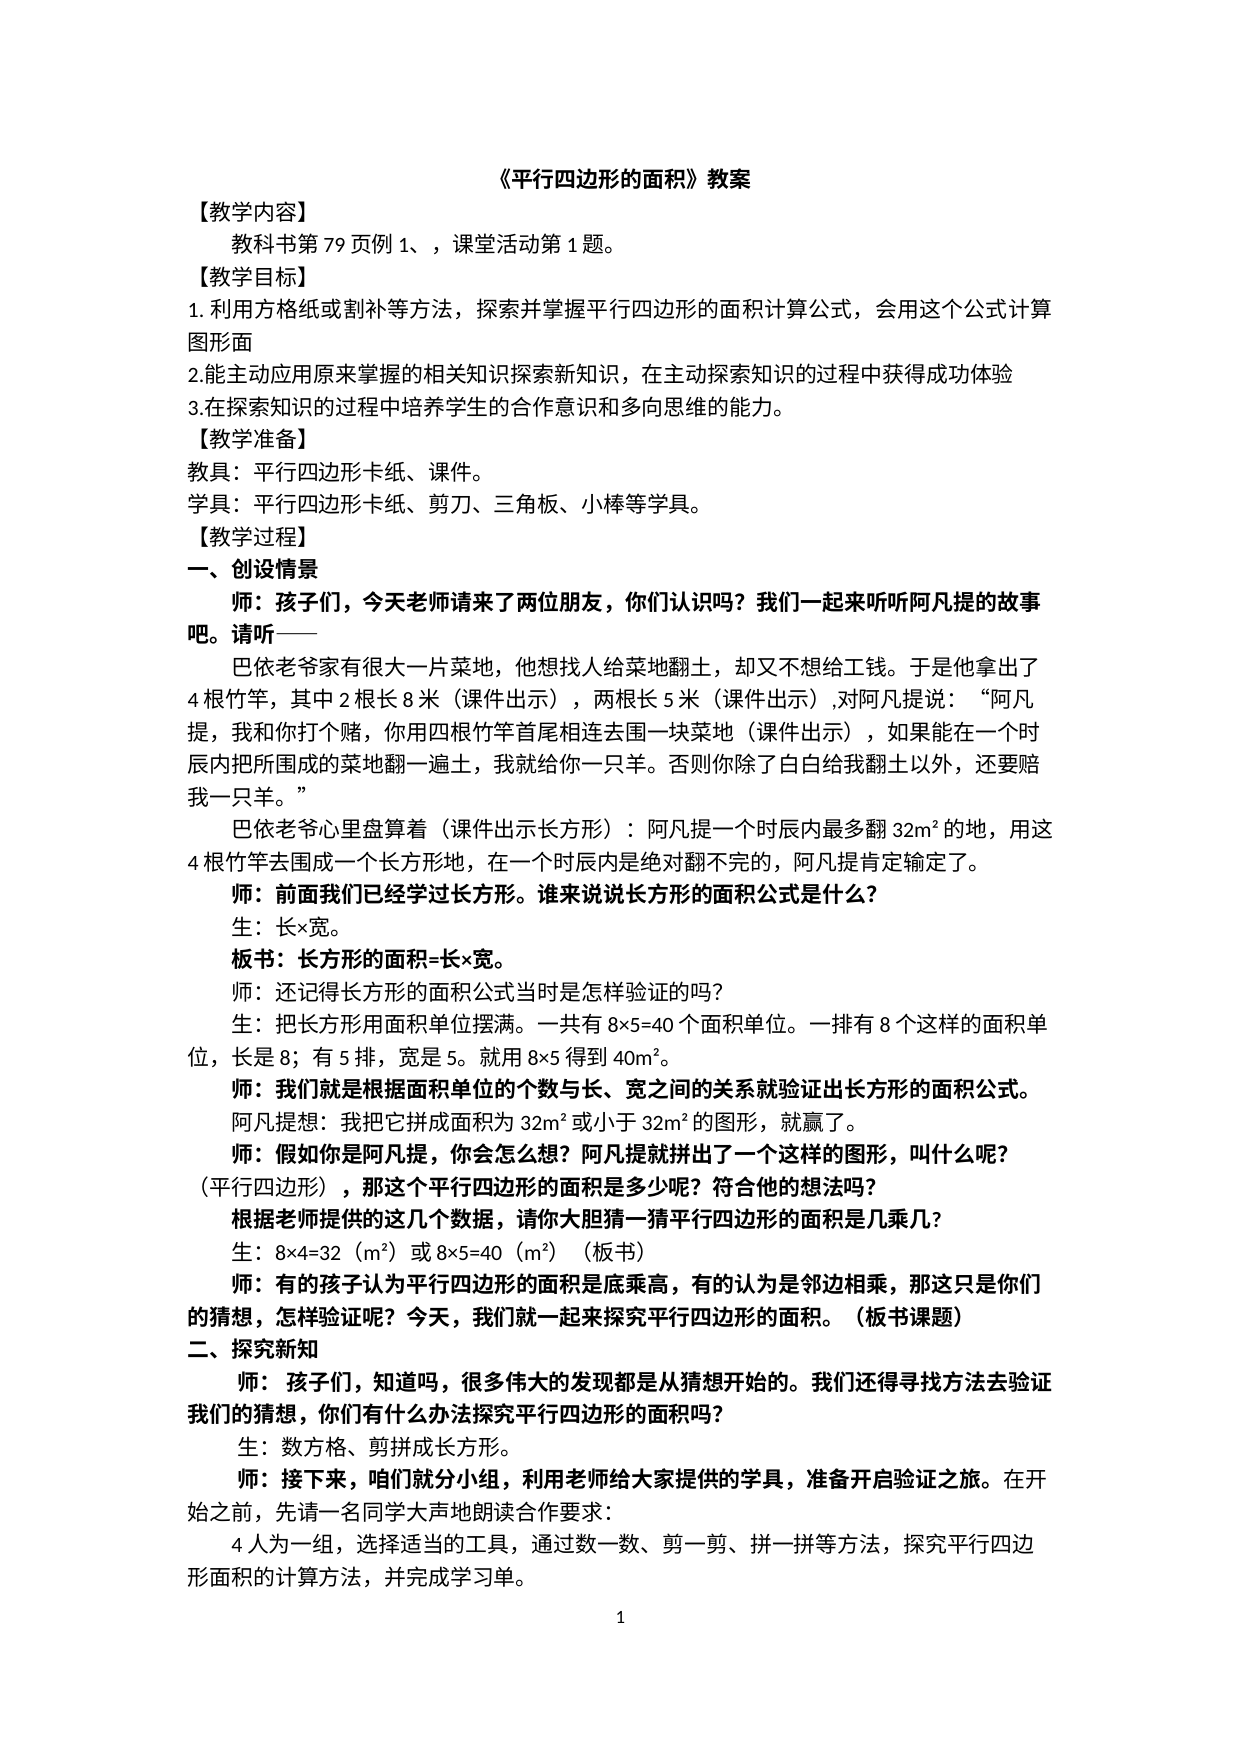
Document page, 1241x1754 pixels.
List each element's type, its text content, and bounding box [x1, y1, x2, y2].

text 师：接下来，咱们就分小组，利用老师给大家提供的学具，准备开启验证之旅。在开始之前，先请一名同学大声地朗读合作要求： [187, 1462, 1053, 1527]
text 【教学准备】 [187, 422, 1053, 454]
text 巴依老爷心里盘算着（课件出示长方形）：阿凡提一个时辰内最多翻32m²的地，用这4根竹竿去围成一个长方形地，在一个时辰内是绝对翻不完的，阿凡提肯定输定了。 [187, 812, 1053, 877]
text 生：长×宽。 [187, 909, 1053, 942]
text 一、创设情景 [187, 552, 1053, 584]
text 【教学内容】 [187, 194, 1053, 227]
text 巴依老爷家有很大一片菜地，他想找人给菜地翻土，却又不想给工钱。于是他拿出了4根竹竿，其中2根长8米（课件出示），两根长5米（课件出示）,对阿凡提说：“阿凡提，我和你打个赌，你用四根竹竿首尾相连去围一块菜地（课件出示），如果能在一个时辰内把所围成的菜地翻一遍土，我就给你一只羊。否则你除了白白给我翻土以外，还要赔我一只羊。” [187, 649, 1053, 812]
text 4人为一组，选择适当的工具，通过数一数、剪一剪、拼一拼等方法，探究平行四边形面积的计算方法，并完成学习单。 [187, 1527, 1053, 1592]
text 生：把长方形用面积单位摆满。一共有8×5=40个面积单位。一排有8个这样的面积单位，长是8；有5排，宽是5。就用8×5得到40m²。 [187, 1007, 1053, 1072]
text 【教学过程】 [187, 519, 1053, 552]
text 师： 孩子们，知道吗，很多伟大的发现都是从猜想开始的。我们还得寻找方法去验证我们的猜想，你们有什么办法探究平行四边形的面积吗？ [187, 1364, 1053, 1429]
text 生：8×4=32（m²）或8×5=40（m²）（板书） [187, 1234, 1053, 1267]
text 教具：平行四边形卡纸、课件。 [187, 454, 1053, 487]
text 二、探究新知 [187, 1332, 1053, 1364]
text 1. 利用方格纸或割补等方法，探索并掌握平行四边形的面积计算公式，会用这个公式计算图形面 [187, 292, 1053, 357]
text 3.在探索知识的过程中培养学生的合作意识和多向思维的能力。 [187, 389, 1053, 422]
text 阿凡提想：我把它拼成面积为32m²或小于32m²的图形，就赢了。 [187, 1104, 1053, 1137]
text 师：孩子们，今天老师请来了两位朋友，你们认识吗？我们一起来听听阿凡提的故事吧。请听—— [187, 584, 1053, 649]
text 师：还记得长方形的面积公式当时是怎样验证的吗？ [187, 974, 1053, 1007]
text 师：假如你是阿凡提，你会怎么想？阿凡提就拼出了一个这样的图形，叫什么呢？（平行四边形），那这个平行四边形的面积是多少呢？符合他的想法吗？ [187, 1137, 1053, 1202]
text 板书：长方形的面积=长×宽。 [187, 942, 1053, 974]
text 师：有的孩子认为平行四边形的面积是底乘高，有的认为是邻边相乘，那这只是你们的猜想，怎样验证呢？今天，我们就一起来探究平行四边形的面积。（板书课题） [187, 1267, 1053, 1332]
text 师：前面我们已经学过长方形。谁来说说长方形的面积公式是什么？ [187, 877, 1053, 909]
text 学具：平行四边形卡纸、剪刀、三角板、小棒等学具。 [187, 487, 1053, 519]
text 【教学目标】 [187, 259, 1053, 292]
text 根据老师提供的这几个数据，请你大胆猜一猜平行四边形的面积是几乘几? [187, 1202, 1053, 1234]
text 2.能主动应用原来掌握的相关知识探索新知识，在主动探索知识的过程中获得成功体验 [187, 357, 1053, 389]
text 生：数方格、剪拼成长方形。 [187, 1429, 1053, 1462]
text 师：我们就是根据面积单位的个数与长、宽之间的关系就验证出长方形的面积公式。 [187, 1072, 1053, 1104]
text 《平行四边形的面积》教案 [187, 162, 1053, 194]
text 教科书第79页例1、，课堂活动第1题。 [187, 227, 1053, 259]
